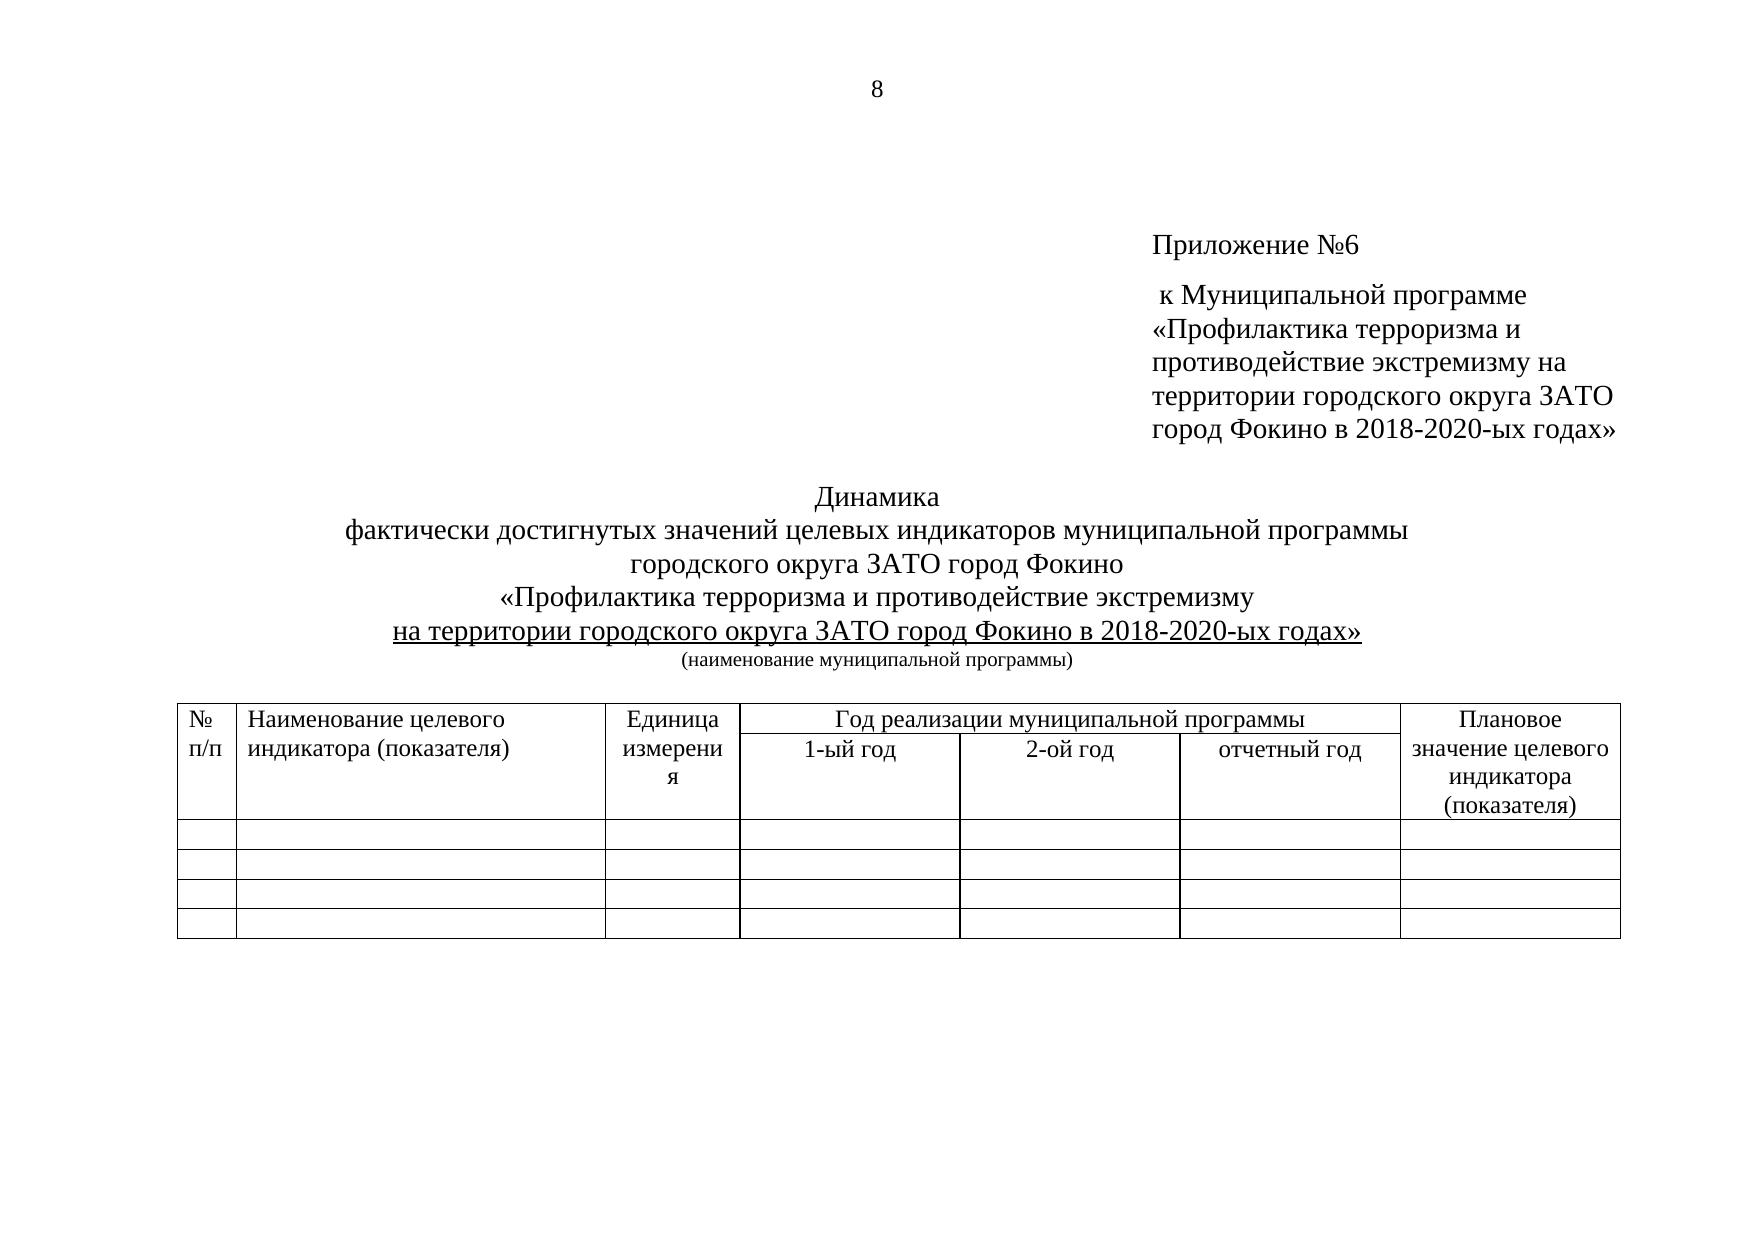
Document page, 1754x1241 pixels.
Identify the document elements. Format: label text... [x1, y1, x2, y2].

table_header № п/п [178, 704, 236, 819]
text (наименование муниципальной программы) [118, 646, 1636, 671]
table_cell [1401, 880, 1620, 908]
table_cell [961, 850, 1179, 878]
table_cell [741, 820, 959, 849]
table_cell [606, 850, 739, 878]
table_cell [237, 880, 605, 908]
table_cell [178, 850, 236, 878]
text на территории городского округа ЗАТО город Фокино в 2018-2020-ых годах» [118, 613, 1636, 646]
table_cell [237, 909, 605, 938]
text к Муниципальной программе [1152, 277, 1636, 311]
table_cell 1-ый год [741, 734, 959, 819]
table_cell [1181, 909, 1400, 938]
table_cell [1401, 850, 1620, 878]
table_cell [237, 820, 605, 849]
table_cell отчетный год [1181, 734, 1400, 819]
table_cell [606, 909, 739, 938]
table_cell [1181, 850, 1400, 878]
table_cell [606, 880, 739, 908]
table_cell [1181, 820, 1400, 849]
table_cell [606, 820, 739, 849]
text «Профилактика терроризма и противодействие экстремизму [118, 579, 1636, 613]
table_cell [741, 880, 959, 908]
table_cell [1181, 880, 1400, 908]
table_cell [237, 850, 605, 878]
table_cell [961, 909, 1179, 938]
table_cell [178, 880, 236, 908]
table_cell [961, 880, 1179, 908]
table_cell [741, 850, 959, 878]
table_cell [178, 820, 236, 849]
table_header Год реализации муниципальной программы [741, 704, 1400, 733]
text «Профилактика терроризма и противодействие экстремизму на территории городского округа ЗАТО город Фокино в 2018-2020-ых годах» [1152, 311, 1636, 445]
table_cell [178, 909, 236, 938]
text городского округа ЗАТО город Фокино [118, 546, 1636, 579]
table_header Плановое значение целевого индикатора (показателя) [1401, 704, 1620, 819]
text фактически достигнутых значений целевых индикаторов муниципальной программы [118, 512, 1636, 546]
table_cell [741, 909, 959, 938]
table_header Единица измерения [606, 704, 739, 819]
table_cell [1401, 820, 1620, 849]
subtitle Приложение №6 [1152, 227, 1636, 261]
table_cell [1401, 909, 1620, 938]
table_cell [961, 820, 1179, 849]
table_cell 2-ой год [961, 734, 1179, 819]
text Динамика [118, 479, 1636, 512]
table_header Наименование целевого индикатора (показателя) [237, 704, 605, 819]
